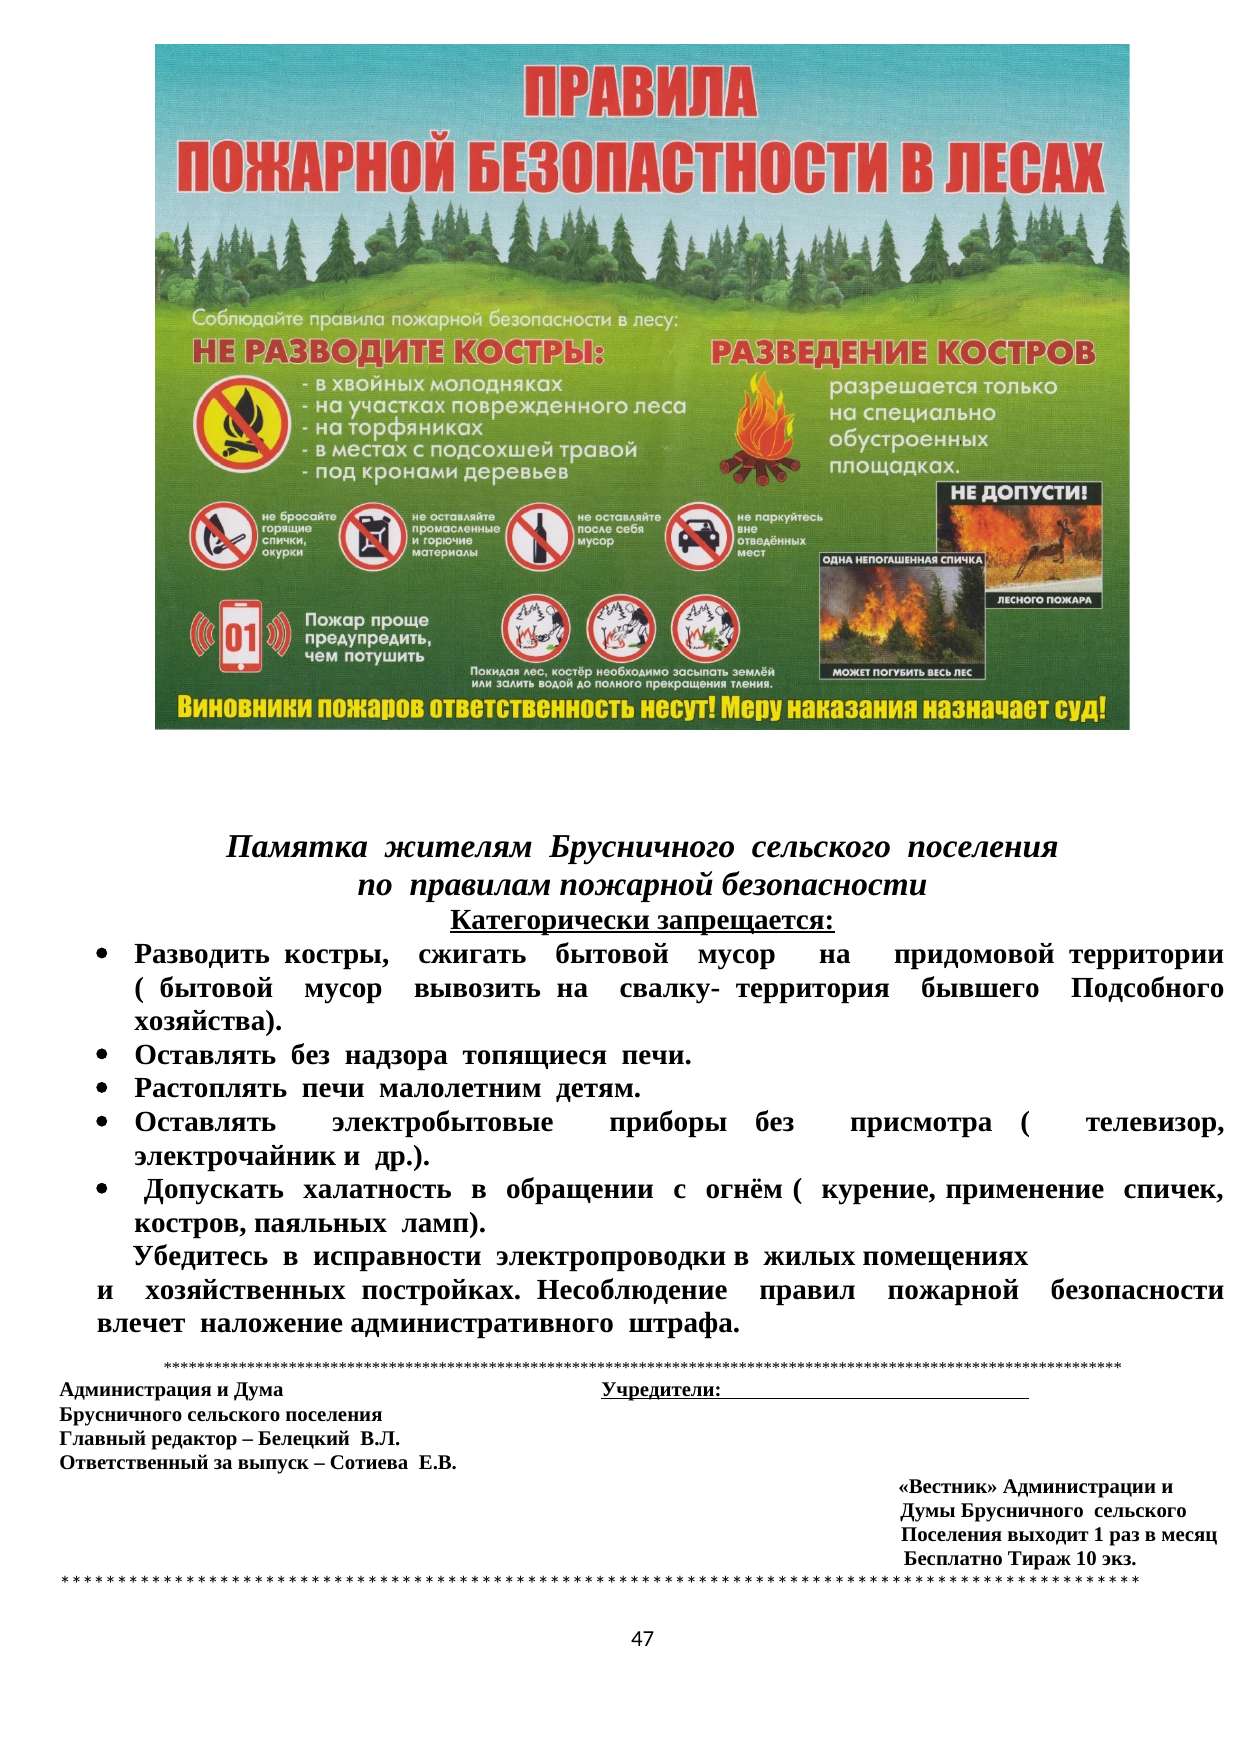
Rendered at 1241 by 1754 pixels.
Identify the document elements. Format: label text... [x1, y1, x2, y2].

list Допускать халатность в обращении с огнём ( курение, применение спичек, костров, паяльных ламп). [97, 1171, 1226, 1238]
list Оставлять электробытовые приборы без присмотра ( телевизор, электрочайник и др.). [97, 1104, 1226, 1171]
text ******************************************************************************************************************* [59, 1358, 1226, 1377]
text Администрация и Дума Учредители: [59, 1377, 1226, 1401]
text Категорически запрещается: [59, 902, 1226, 936]
list Оставлять без надзора топящиеся печи. [97, 1037, 1226, 1070]
text *********************************************************************************************** [59, 1570, 1226, 1598]
text Убедитесь в исправности электропроводки в жилых помещениях [59, 1238, 1226, 1272]
text Ответственный за выпуск – Сотиева Е.В. [59, 1449, 1226, 1474]
list Разводить костры, сжигать бытовой мусор на придомовой территории ( бытовой мусор вывозить на свалку- территория бывшего Подсобного хозяйства). [97, 936, 1226, 1037]
text Бесплатно Тираж 10 экз. [59, 1546, 1226, 1570]
text Брусничного сельского поселения [59, 1401, 1226, 1426]
text по правилам пожарной безопасности [59, 864, 1226, 902]
text Главный редактор – Белецкий В.Л. [59, 1426, 1226, 1449]
text и хозяйственных постройках. Несоблюдение правил пожарной безопасности влечет наложение административного штрафа. [97, 1272, 1226, 1339]
text Памятка жителям Брусничного сельского поселения [59, 826, 1226, 864]
text «Вестник» Администрации и [59, 1474, 1226, 1498]
text Поселения выходит 1 раз в месяц [59, 1522, 1226, 1546]
picture [155, 44, 1130, 730]
text Думы Брусничного сельского [59, 1498, 1226, 1522]
list Растоплять печи малолетним детям. [97, 1070, 1226, 1104]
